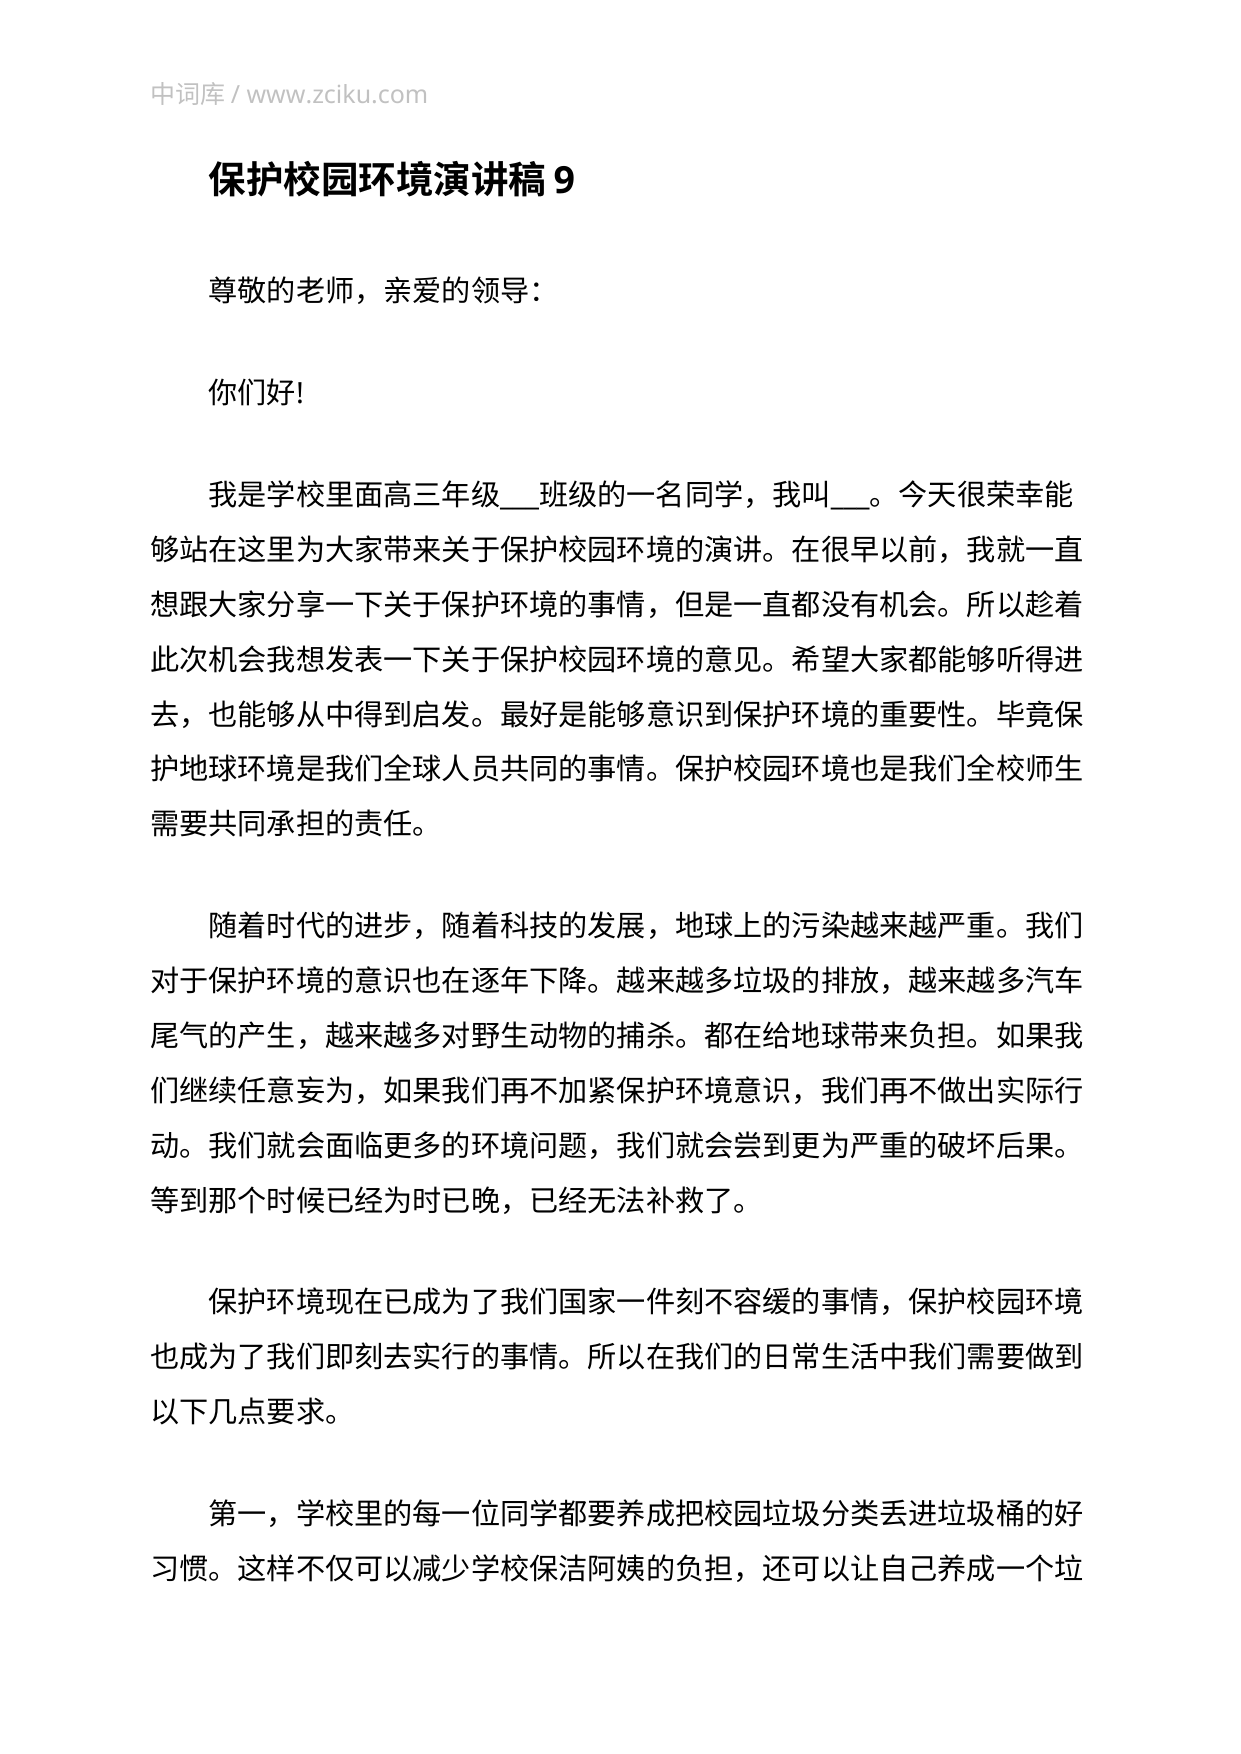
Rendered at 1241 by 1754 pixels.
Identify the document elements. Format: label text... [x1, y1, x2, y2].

text 保护校园环境演讲稿9 [150, 150, 1090, 204]
text 随着时代的进步，随着科技的发展，地球上的污染越来越严重。我们对于保护环境的意识也在逐年下降。越来越多垃圾的排放，越来越多汽车尾气的产生，越来越多对野生动物的捕杀。都在给地球带来负担。如果我们继续任意妄为，如果我们再不加紧保护环境意识，我们再不做出实际行动。我们就会面临更多的环境问题，我们就会尝到更为严重的破坏后果。等到那个时候已经为时已晚，已经无法补救了。 [150, 903, 1090, 1219]
text 尊敬的老师，亲爱的领导： [150, 268, 1090, 310]
text 保护环境现在已成为了我们国家一件刻不容缓的事情，保护校园环境也成为了我们即刻去实行的事情。所以在我们的日常生活中我们需要做到以下几点要求。 [150, 1279, 1090, 1431]
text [150, 1490, 1090, 1588]
text 你们好! [150, 369, 1090, 412]
text 我是学校里面高三年级___班级的一名同学，我叫___。今天很荣幸能够站在这里为大家带来关于保护校园环境的演讲。在很早以前，我就一直想跟大家分享一下关于保护环境的事情，但是一直都没有机会。所以趁着此次机会我想发表一下关于保护校园环境的意见。希望大家都能够听得进去，也能够从中得到启发。最好是能够意识到保护环境的重要性。毕竟保护地球环境是我们全球人员共同的事情。保护校园环境也是我们全校师生需要共同承担的责任。 [150, 471, 1090, 843]
